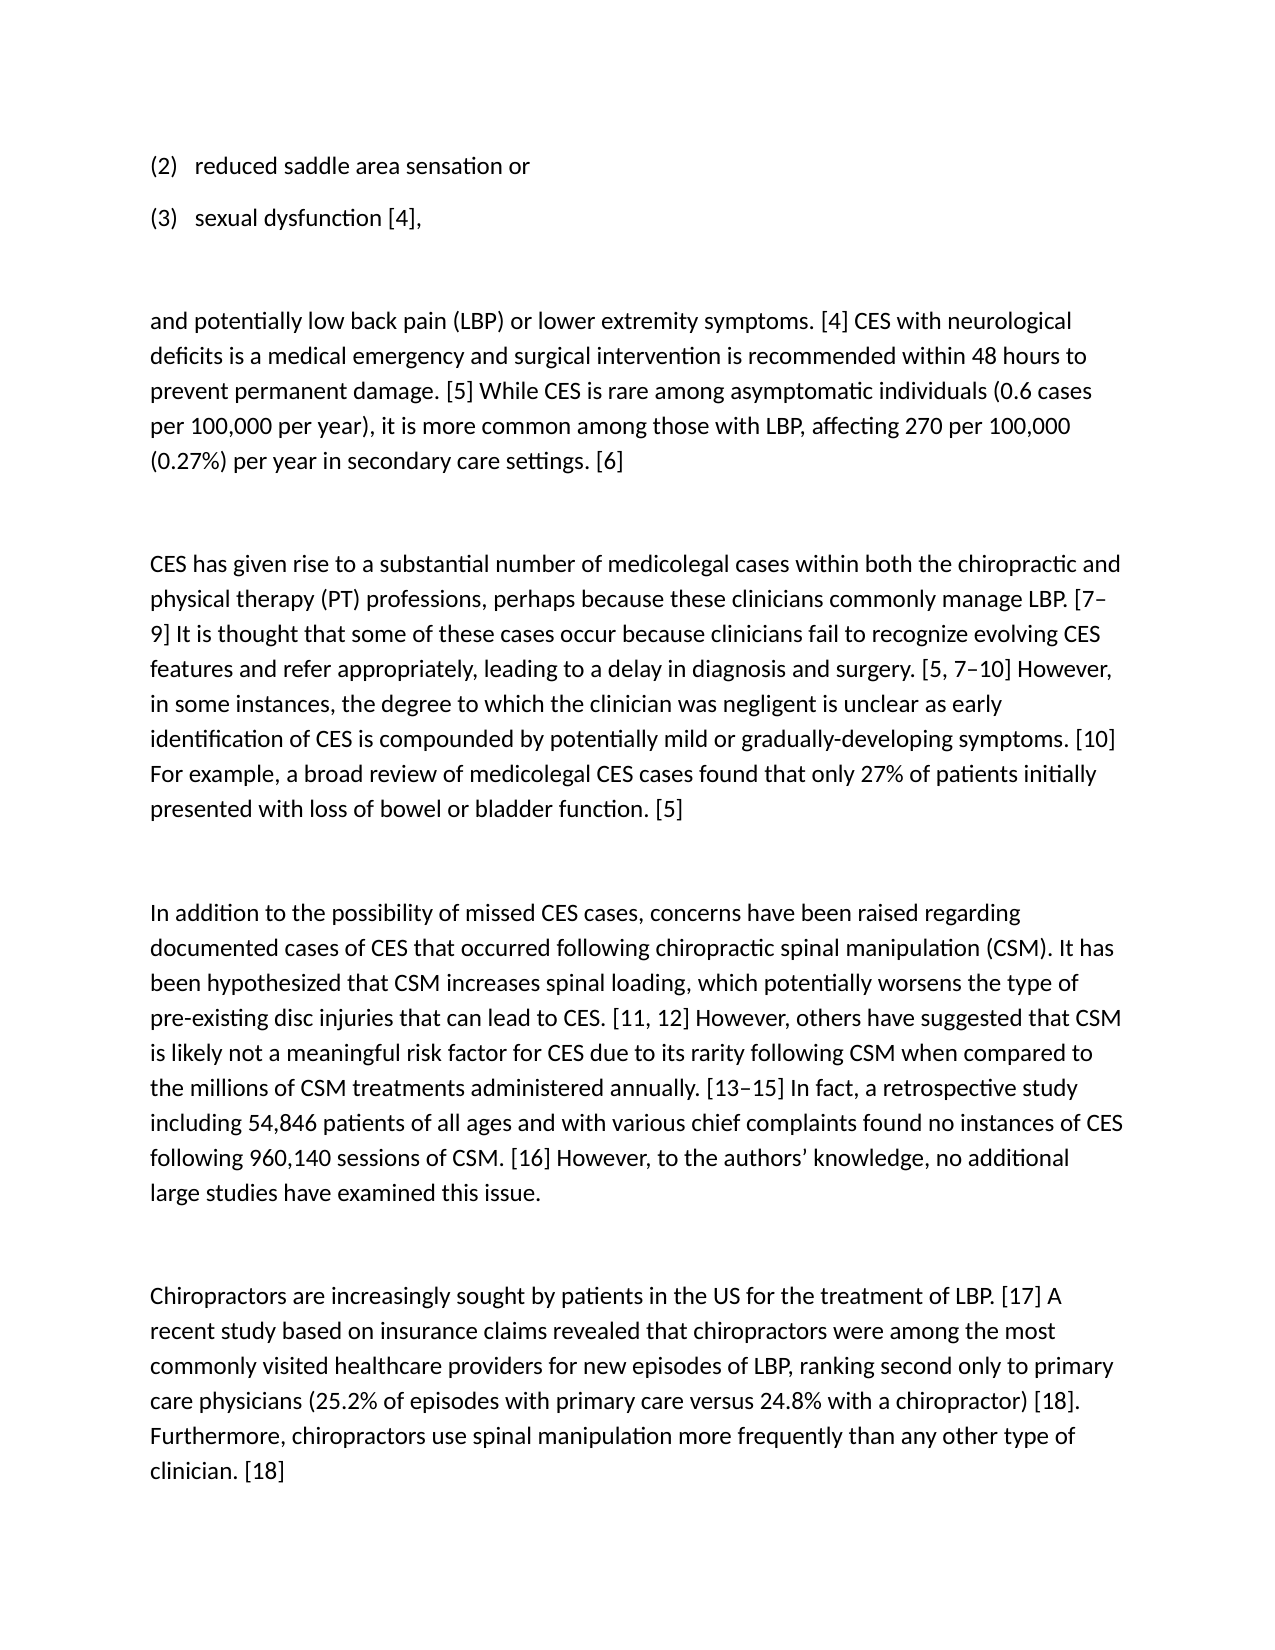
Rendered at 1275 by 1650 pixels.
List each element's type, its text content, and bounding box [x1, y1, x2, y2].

text and potentially low back pain (LBP) or lower extremity symptoms. [4] CES with neurological deficits is a medical emergency and surgical intervention is recommended within 48 hours to prevent permanent damage. [5] While CES is rare among asymptomatic individuals (0.6 cases per 100,000 per year), it is more common among those with LBP, affecting 270 per 100,000 (0.27%) per year in secondary care settings. [6] [150, 305, 1125, 476]
text In addition to the possibility of missed CES cases, concerns have been raised regarding documented cases of CES that occurred following chiropractic spinal manipulation (CSM). It has been hypothesized that CSM increases spinal loading, which potentially worsens the type of pre-existing disc injuries that can lead to CES. [11, 12] However, others have suggested that CSM is likely not a meaningful risk factor for CES due to its rarity following CSM when compared to the millions of CSM treatments administered annually. [13–15] In fact, a retrospective study including 54,846 patients of all ages and with various chief complaints found no instances of CES following 960,140 sessions of CSM. [16] However, to the authors’ knowledge, no additional large studies have examined this issue. [150, 897, 1125, 1207]
text CES has given rise to a substantial number of medicolegal cases within both the chiropractic and physical therapy (PT) professions, perhaps because these clinicians commonly manage LBP. [7–9] It is thought that some of these cases occur because clinicians fail to recognize evolving CES features and refer appropriately, leading to a delay in diagnosis and surgery. [5, 7–10] However, in some instances, the degree to which the clinician was negligent is unclear as early identification of CES is compounded by potentially mild or gradually-developing symptoms. [10] For example, a broad review of medicolegal CES cases found that only 27% of patients initially presented with loss of bowel or bladder function. [5] [150, 548, 1125, 824]
text Chiropractors are increasingly sought by patients in the US for the treatment of LBP. [17] A recent study based on insurance claims revealed that chiropractors were among the most commonly visited healthcare providers for new episodes of LBP, ranking second only to primary care physicians (25.2% of episodes with primary care versus 24.8% with a chiropractor) [18]. Furthermore, chiropractors use spinal manipulation more frequently than any other type of clinician. [18] [150, 1280, 1125, 1486]
text (3) sexual dysfunction [4], [150, 202, 1125, 232]
text (2) reduced saddle area sensation or [150, 150, 1125, 181]
